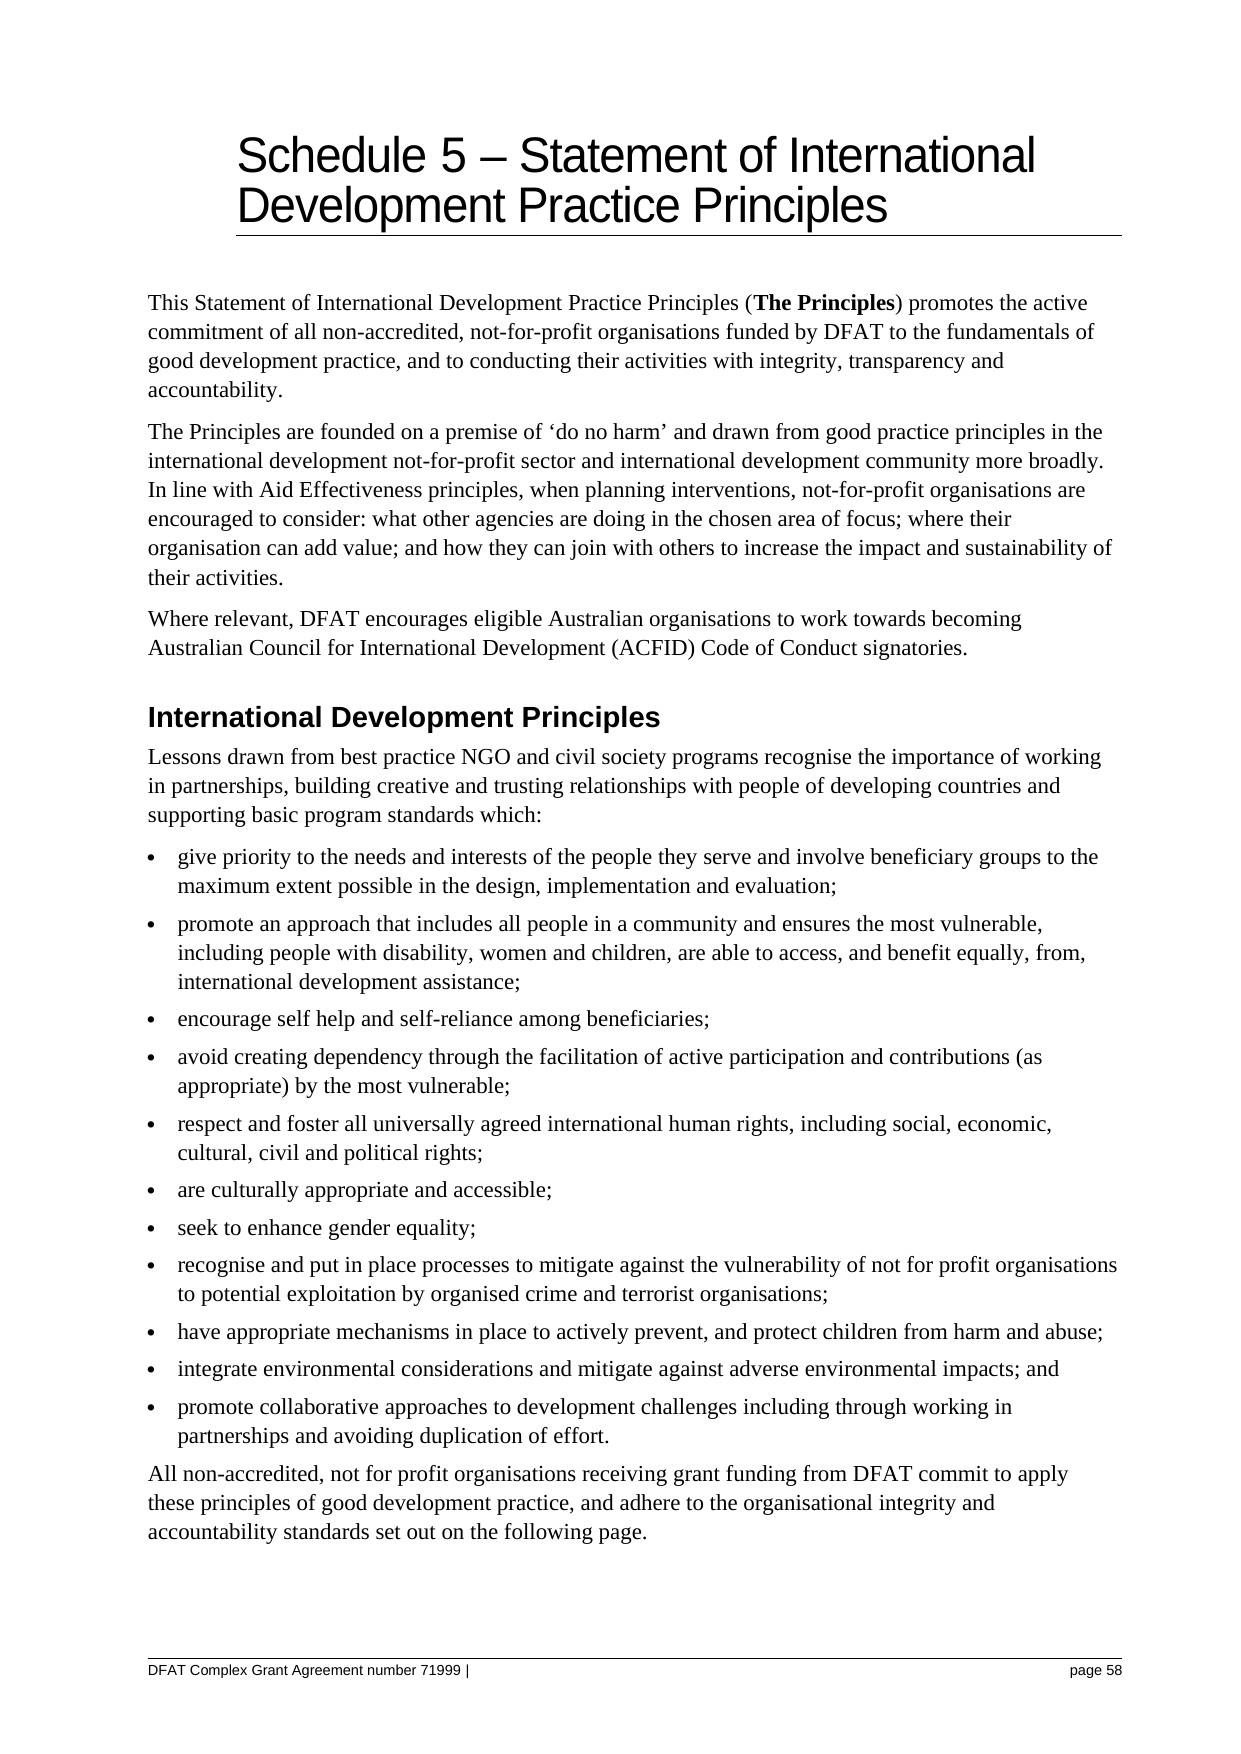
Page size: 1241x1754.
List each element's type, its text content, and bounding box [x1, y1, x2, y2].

list encourage self help and self-reliance among beneficiaries; [148, 1003, 1122, 1032]
list give priority to the needs and interests of the people they serve and involve beneficiary groups to the maximum extent possible in the design, implementation and evaluation; [148, 840, 1122, 898]
list are culturally appropriate and accessible; [148, 1173, 1122, 1203]
list promote an approach that includes all people in a community and ensures the most vulnerable, including people with disability, women and children, are able to access, and benefit equally, from, international development assistance; [148, 907, 1122, 994]
list avoid creating dependency through the facilitation of active participation and contributions (as appropriate) by the most vulnerable; [148, 1040, 1122, 1098]
text Where relevant, DFAT encourages eligible Australian organisations to work towards becoming Australian Council for International Development (ACFID) Code of Conduct signatories. [148, 602, 1122, 661]
list respect and foster all universally agreed international human rights, including social, economic, cultural, civil and political rights; [148, 1107, 1122, 1165]
list recognise and put in place processes to mitigate against the vulnerability of not for profit organisations to potential exploitation by organised crime and terrorist organisations; [148, 1248, 1122, 1307]
list integrate environmental considerations and mitigate against adverse environmental impacts; and [148, 1353, 1122, 1382]
list seek to enhance gender equality; [148, 1211, 1122, 1240]
text The Principles are founded on a premise of ‘do no harm’ and drawn from good practice principles in the international development not-for-profit sector and international development community more broadly. In line with Aid Effectiveness principles, when planning interventions, not-for-profit organisations are encouraged to consider: what other agencies are doing in the chosen area of focus; where their organisation can add value; and how they can join with others to increase the impact and sustainability of their activities. [148, 415, 1122, 590]
text Lessons drawn from best practice NGO and civil society programs recognise the importance of working in partnerships, building creative and trusting relationships with people of developing countries and supporting basic program standards which: [148, 740, 1122, 828]
list promote collaborative approaches to development challenges including through working in partnerships and avoiding duplication of effort. [148, 1390, 1122, 1448]
list have appropriate mechanisms in place to actively prevent, and protect children from harm and abuse; [148, 1315, 1122, 1344]
list All non-accredited, not for profit organisations receiving grant funding from DFAT commit to apply these principles of good development practice, and adhere to the organisational integrity and accountability standards set out on the following page. [148, 1457, 1122, 1544]
text This Statement of International Development Practice Principles (The Principles) promotes the active commitment of all non-accredited, not-for-profit organisations funded by DFAT to the fundamentals of good development practice, and to conducting their activities with integrity, transparency and accountability. [148, 286, 1122, 402]
subtitle International Development Principles [148, 700, 1122, 734]
list – Statement of International Development Practice Principles [236, 133, 1122, 235]
